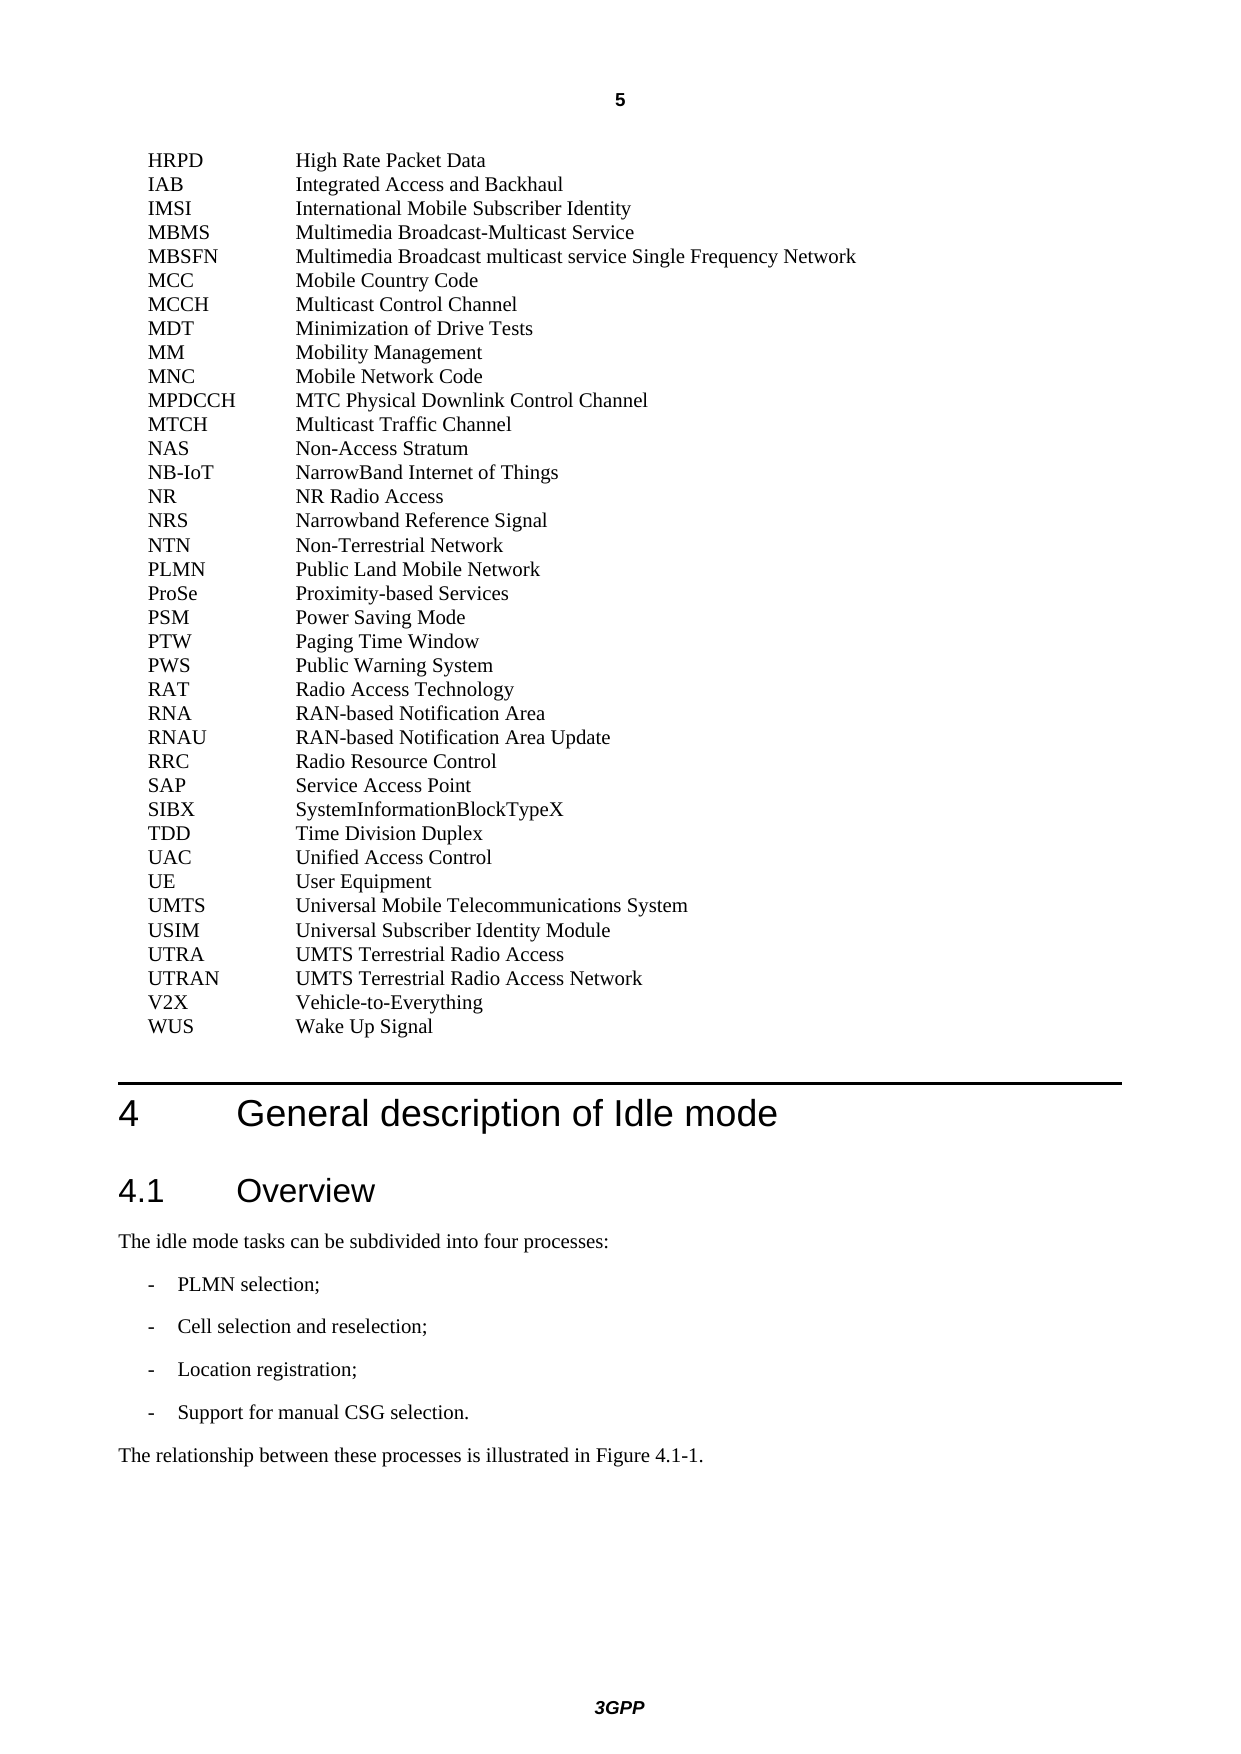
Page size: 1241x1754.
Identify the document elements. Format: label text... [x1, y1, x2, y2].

text IMSI International Mobile Subscriber Identity [148, 196, 1122, 220]
text NTN Non-Terrestrial Network [148, 532, 1122, 557]
text MM Mobility Management [148, 340, 1122, 364]
text - Support for manual CSG selection. [148, 1400, 1122, 1424]
text MBSFN Multimedia Broadcast multicast service Single Frequency Network [148, 244, 1122, 268]
text NAS Non-Access Stratum [148, 436, 1122, 460]
text HRPD High Rate Packet Data [148, 147, 1122, 172]
text NRS Narrowband Reference Signal [148, 508, 1122, 532]
text TDD Time Division Duplex [148, 821, 1122, 845]
text WUS Wake Up Signal [148, 1014, 1122, 1038]
subtitle 4.1 Overview [118, 1172, 1122, 1210]
text - PLMN selection; [148, 1272, 1122, 1296]
text MNC Mobile Network Code [148, 364, 1122, 388]
text - Location registration; [148, 1357, 1122, 1381]
text RAT Radio Access Technology [148, 677, 1122, 701]
text UTRA UMTS Terrestrial Radio Access [148, 942, 1122, 966]
text RNA RAN-based Notification Area [148, 701, 1122, 725]
text MPDCCH MTC Physical Downlink Control Channel [148, 388, 1122, 412]
text NB-IoT NarrowBand Internet of Things [148, 460, 1122, 484]
text NR NR Radio Access [148, 484, 1122, 508]
text MTCH Multicast Traffic Channel [148, 412, 1122, 436]
text V2X Vehicle-to-Everything [148, 990, 1122, 1014]
text UAC Unified Access Control [148, 845, 1122, 869]
text UE User Equipment [148, 869, 1122, 893]
text PTW Paging Time Window [148, 629, 1122, 653]
text ProSe Proximity-based Services [148, 581, 1122, 605]
text The idle mode tasks can be subdivided into four processes: [118, 1229, 1122, 1253]
text MBMS Multimedia Broadcast-Multicast Service [148, 220, 1122, 244]
text MCC Mobile Country Code [148, 268, 1122, 292]
text UTRAN UMTS Terrestrial Radio Access Network [148, 966, 1122, 990]
text SIBX SystemInformationBlockTypeX [148, 797, 1122, 821]
text IAB Integrated Access and Backhaul [148, 172, 1122, 196]
text The relationship between these processes is illustrated in Figure 4.1-1. [118, 1443, 1122, 1467]
text PSM Power Saving Mode [148, 605, 1122, 629]
text USIM Universal Subscriber Identity Module [148, 917, 1122, 942]
text MDT Minimization of Drive Tests [148, 316, 1122, 340]
text RRC Radio Resource Control [148, 749, 1122, 773]
text PWS Public Warning System [148, 653, 1122, 677]
text RNAU RAN-based Notification Area Update [148, 725, 1122, 749]
text PLMN Public Land Mobile Network [148, 557, 1122, 581]
text SAP Service Access Point [148, 773, 1122, 797]
text - Cell selection and reselection; [148, 1314, 1122, 1338]
text MCCH Multicast Control Channel [148, 292, 1122, 316]
subtitle 4 General description of Idle mode [118, 1085, 1122, 1134]
text UMTS Universal Mobile Telecommunications System [148, 893, 1122, 917]
